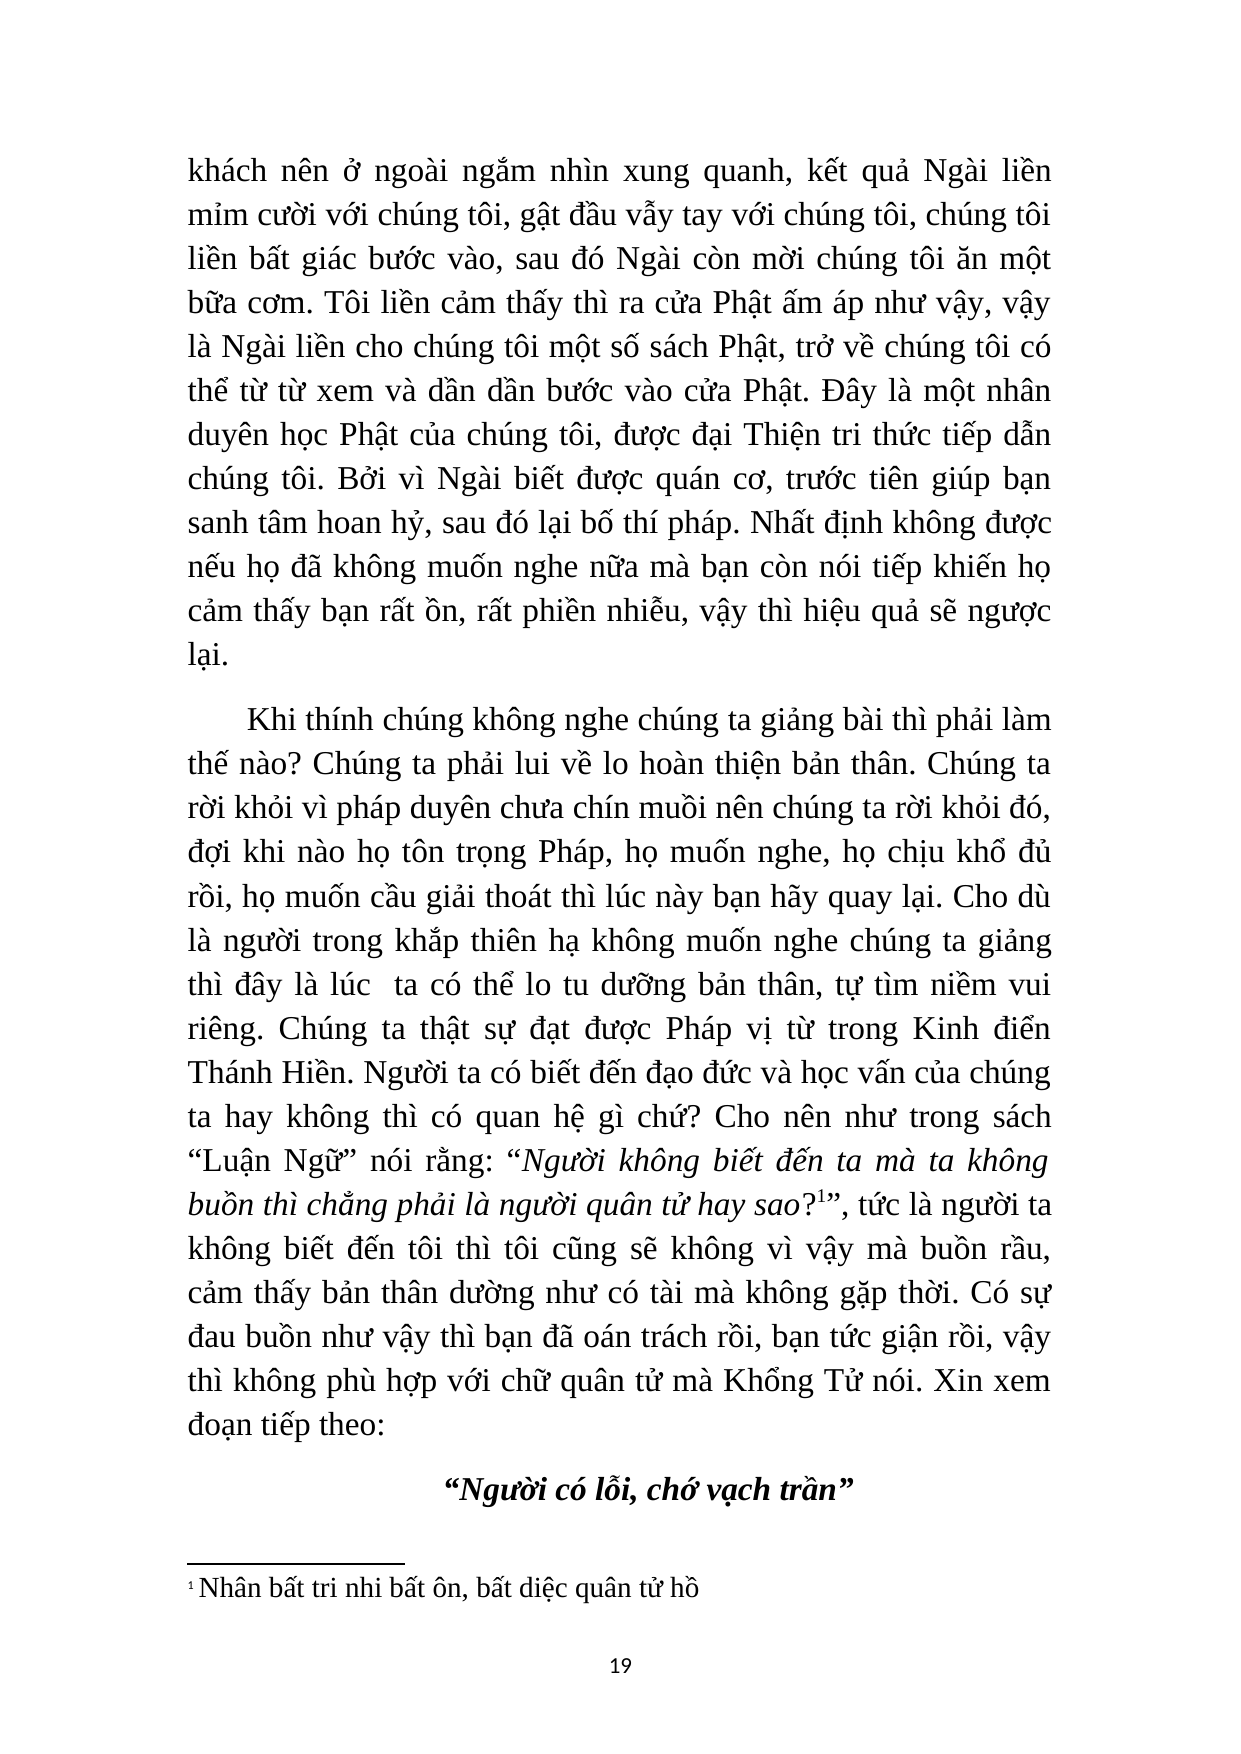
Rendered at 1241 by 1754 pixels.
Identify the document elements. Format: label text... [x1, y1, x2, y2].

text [187, 150, 1053, 673]
text “Người có lỗi, chớ vạch trần” [187, 1469, 1053, 1508]
text Khi thính chúng không nghe chúng ta giảng bài thì phải làm thế nào? Chúng ta phải lui về lo hoàn thiện bản thân. Chúng ta rời khỏi vì pháp duyên chưa chín muồi nên chúng ta rời khỏi đó, đợi khi nào họ tôn trọng Pháp, họ muốn nghe, họ chịu khổ đủ rồi, họ muốn cầu giải thoát thì lúc này bạn hãy quay lại. Cho dù là người trong khắp thiên hạ không muốn nghe chúng ta giảng thì đây là lúc ta có thể lo tu dưỡng bản thân, tự tìm niềm vui riêng. Chúng ta thật sự đạt được Pháp vị từ trong Kinh điển Thánh Hiền. Người ta có biết đến đạo đức và học vấn của chúng ta hay không thì có quan hệ gì chứ? Cho nên như trong sách “Luận Ngữ” nói rằng: “Người không biết đến ta mà ta không buồn thì chẳng phải là người quân tử hay sao?”, tức là người ta không biết đến tôi thì tôi cũng sẽ không vì vậy mà buồn rầu, cảm thấy bản thân dường như có tài mà không gặp thời. Có sự đau buồn như vậy thì bạn đã oán trách rồi, bạn tức giận rồi, vậy thì không phù hợp với chữ quân tử mà Khổng Tử nói. Xin xem đoạn tiếp theo: [187, 699, 1053, 1443]
